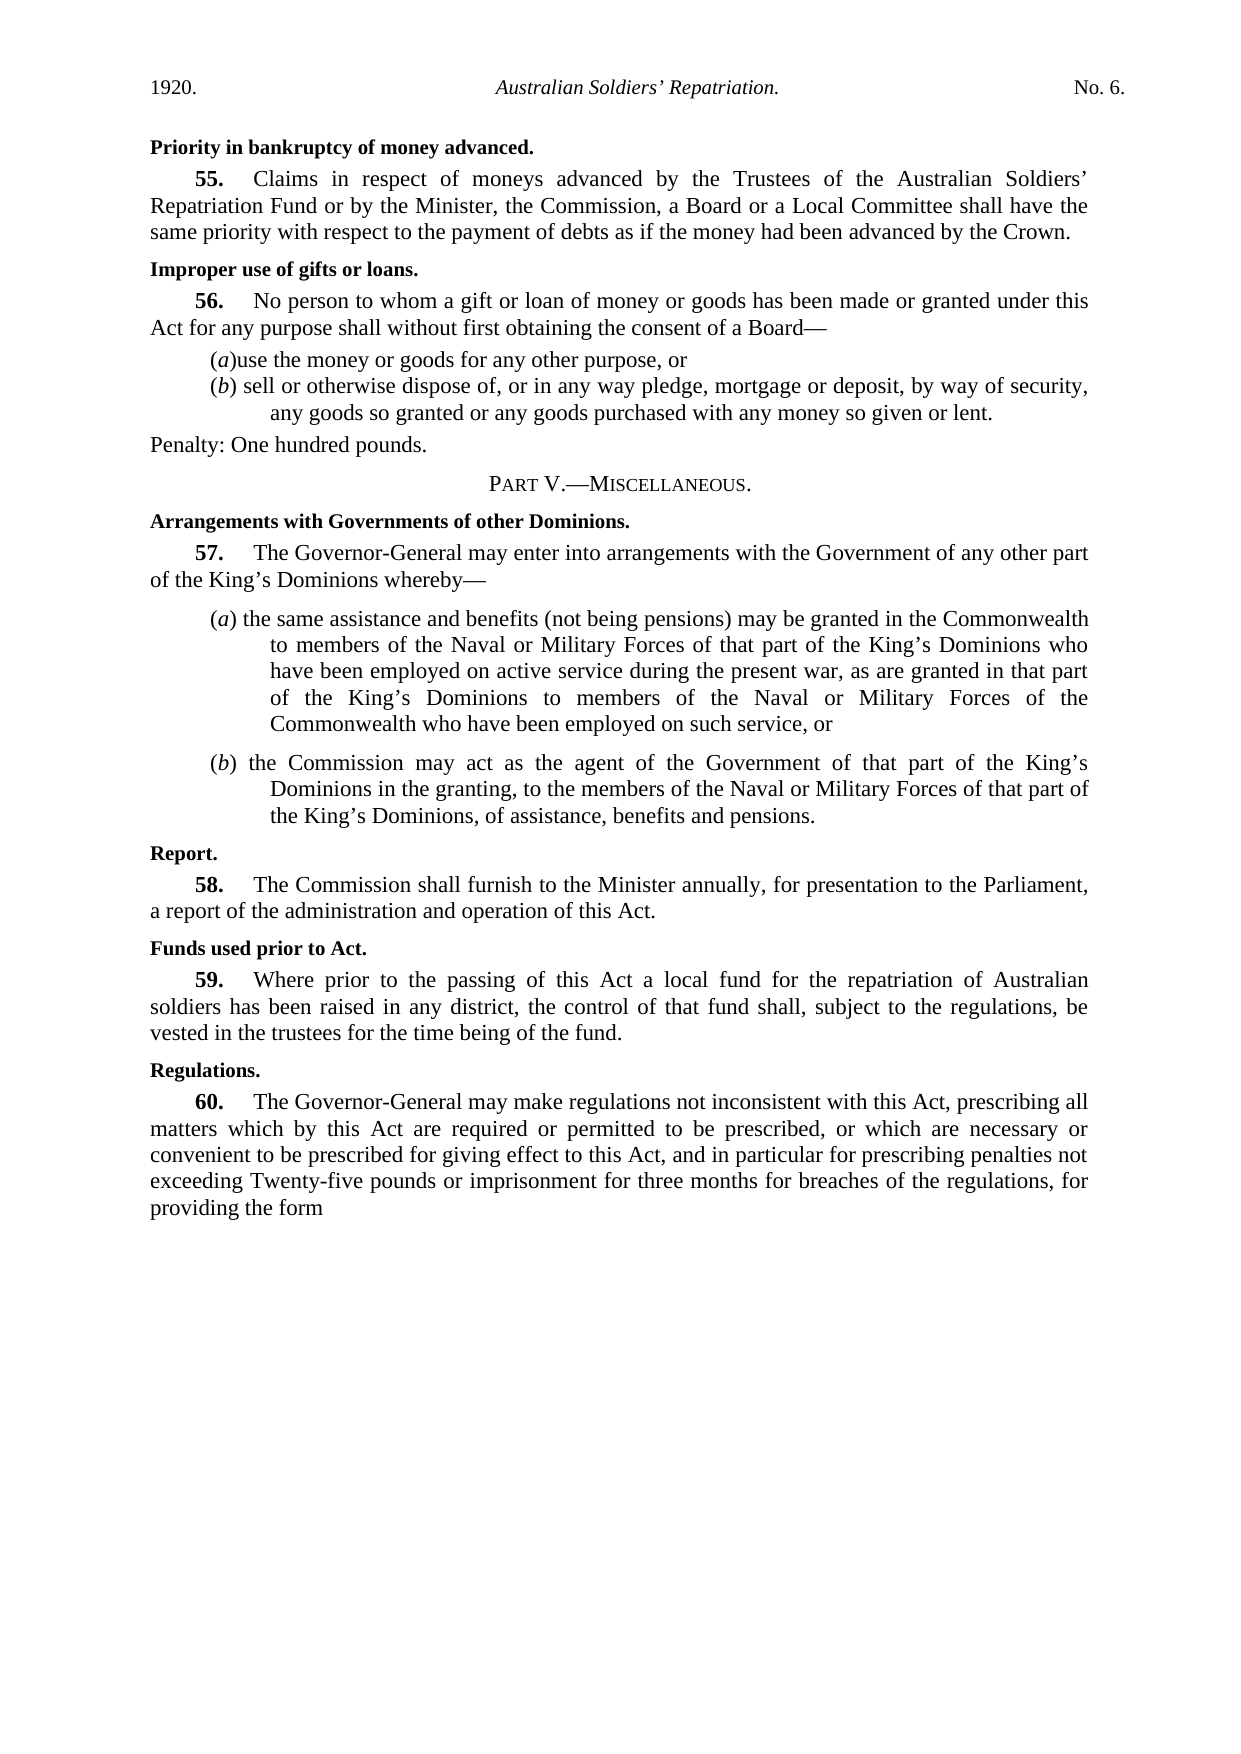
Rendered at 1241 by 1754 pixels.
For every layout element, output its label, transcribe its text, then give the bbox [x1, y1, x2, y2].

text Part V.—Miscellaneous. [150, 470, 1090, 497]
text 57. The Governor-General may enter into arrangements with the Government of any other part of the King’s Dominions whereby— [150, 539, 1090, 592]
text 59. Where prior to the passing of this Act a local fund for the repatriation of Australian soldiers has been raised in any district, the control of that fund shall, subject to the regulations, be vested in the trustees for the time being of the fund. [150, 966, 1090, 1045]
text 56. No person to whom a gift or loan of money or goods has been made or granted under this Act for any purpose shall without first obtaining the consent of a Board— [150, 287, 1090, 340]
text (a)use the money or goods for any other purpose, or [210, 346, 1090, 372]
text Improper use of gifts or loans. [150, 257, 1090, 281]
text Arrangements with Governments of other Dominions. [150, 509, 1090, 533]
text (b) sell or otherwise dispose of, or in any way pledge, mortgage or deposit, by way of security, any goods so granted or any goods purchased with any money so given or lent. [210, 372, 1090, 425]
text Priority in bankruptcy of money advanced. [150, 135, 1090, 159]
text Regulations. [150, 1058, 1090, 1082]
text (a) the same assistance and benefits (not being pensions) may be granted in the Commonwealth to members of the Naval or Military Forces of that part of the King’s Dominions who have been employed on active service during the present war, as are granted in that part of the King’s Dominions to members of the Naval or Military Forces of the Commonwealth who have been employed on such service, or [210, 605, 1090, 736]
text 58. The Commission shall furnish to the Minister annually, for presentation to the Parliament, a report of the administration and operation of this Act. [150, 871, 1090, 923]
text Funds used prior to Act. [150, 936, 1090, 960]
text Penalty: One hundred pounds. [150, 431, 1090, 458]
text Report. [150, 841, 1090, 864]
text 60. The Governor-General may make regulations not inconsistent with this Act, prescribing all matters which by this Act are required or permitted to be prescribed, or which are necessary or convenient to be prescribed for giving effect to this Act, and in particular for prescribing penalties not exceeding Twenty-five pounds or imprisonment for three months for breaches of the regulations, for providing the form [150, 1088, 1090, 1220]
text (b) the Commission may act as the agent of the Government of that part of the King’s Dominions in the granting, to the members of the Naval or Military Forces of that part of the King’s Dominions, of assistance, benefits and pensions. [210, 749, 1090, 828]
text 55. Claims in respect of moneys advanced by the Trustees of the Australian Soldiers’ Repatriation Fund or by the Minister, the Commission, a Board or a Local Committee shall have the same priority with respect to the payment of debts as if the money had been advanced by the Crown. [150, 165, 1090, 244]
